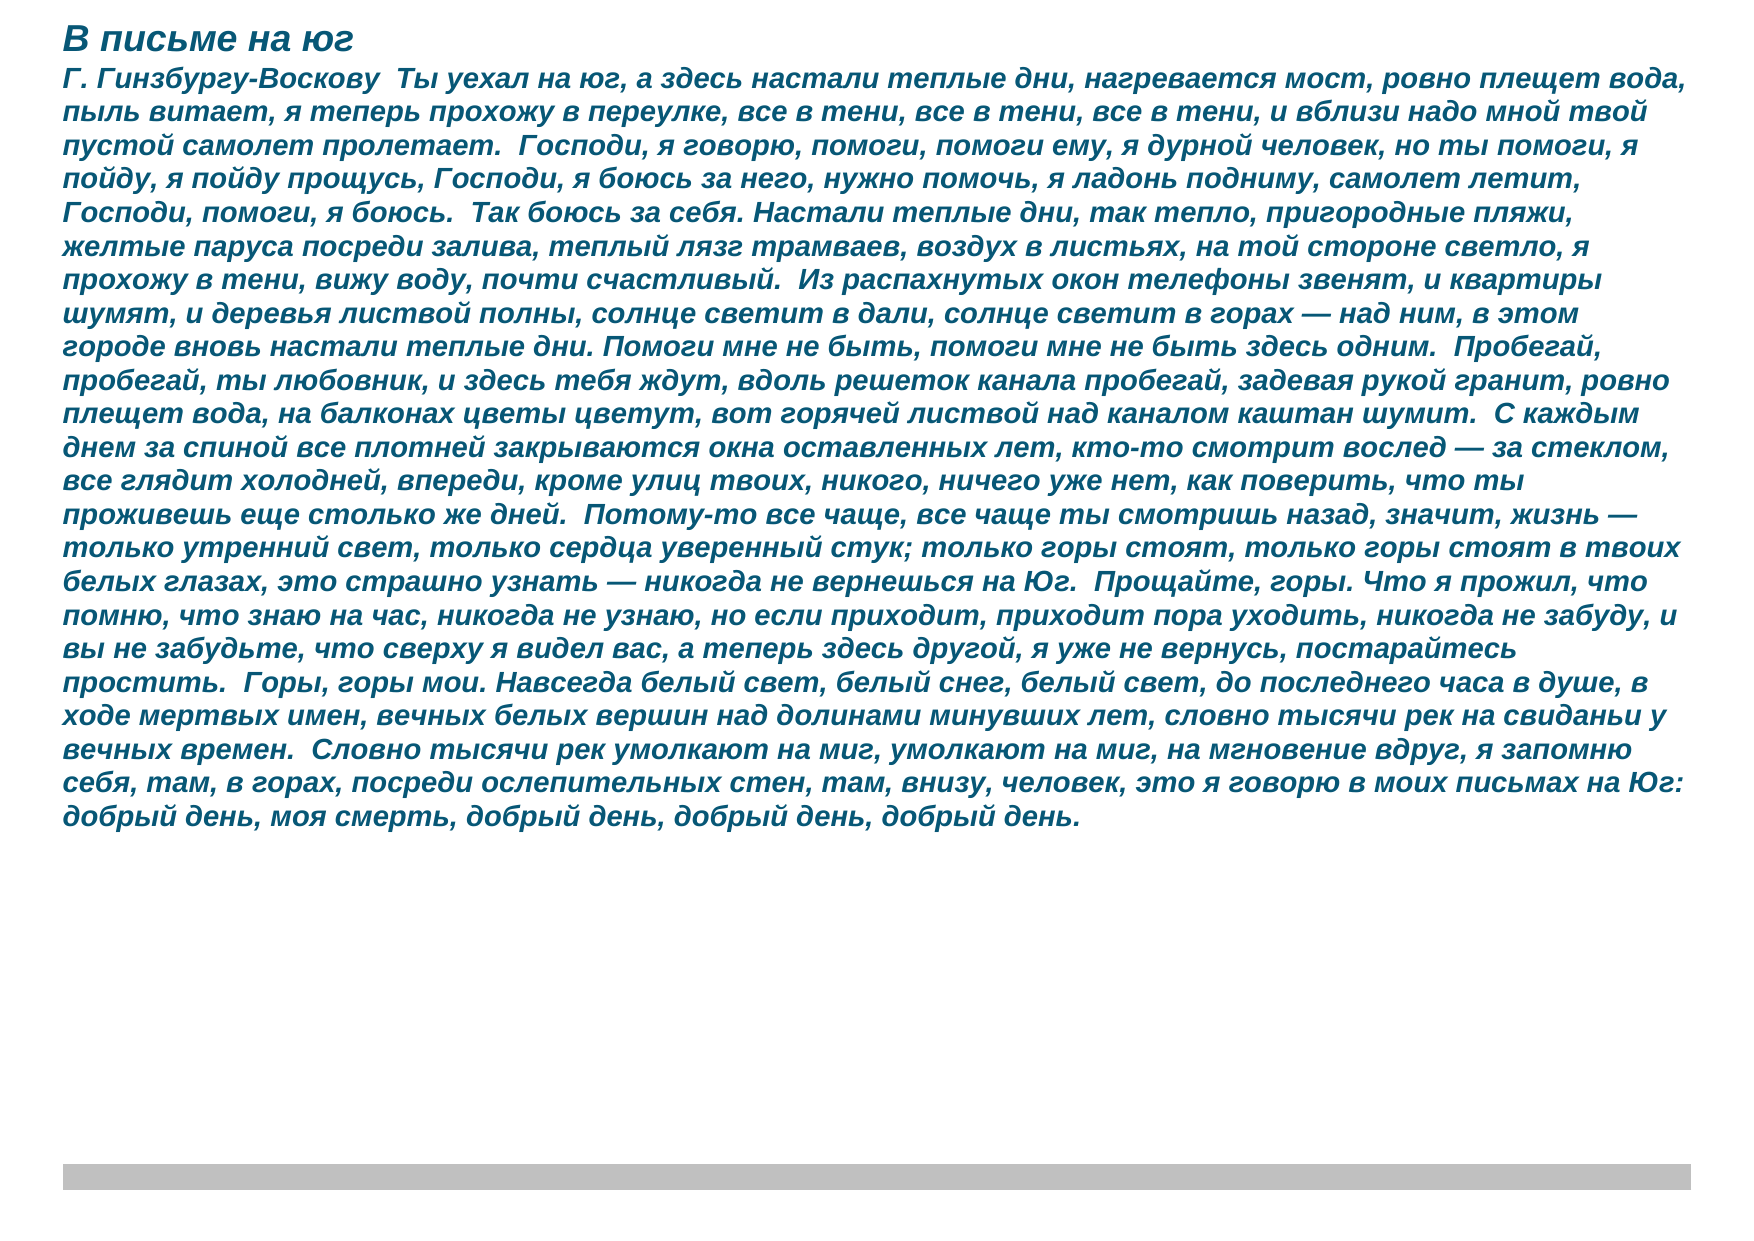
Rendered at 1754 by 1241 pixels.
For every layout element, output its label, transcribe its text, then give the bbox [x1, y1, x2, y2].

text Г. Гинзбургу-Воскову [62, 61, 1691, 832]
subtitle В письме на юг [62, 17, 1691, 60]
